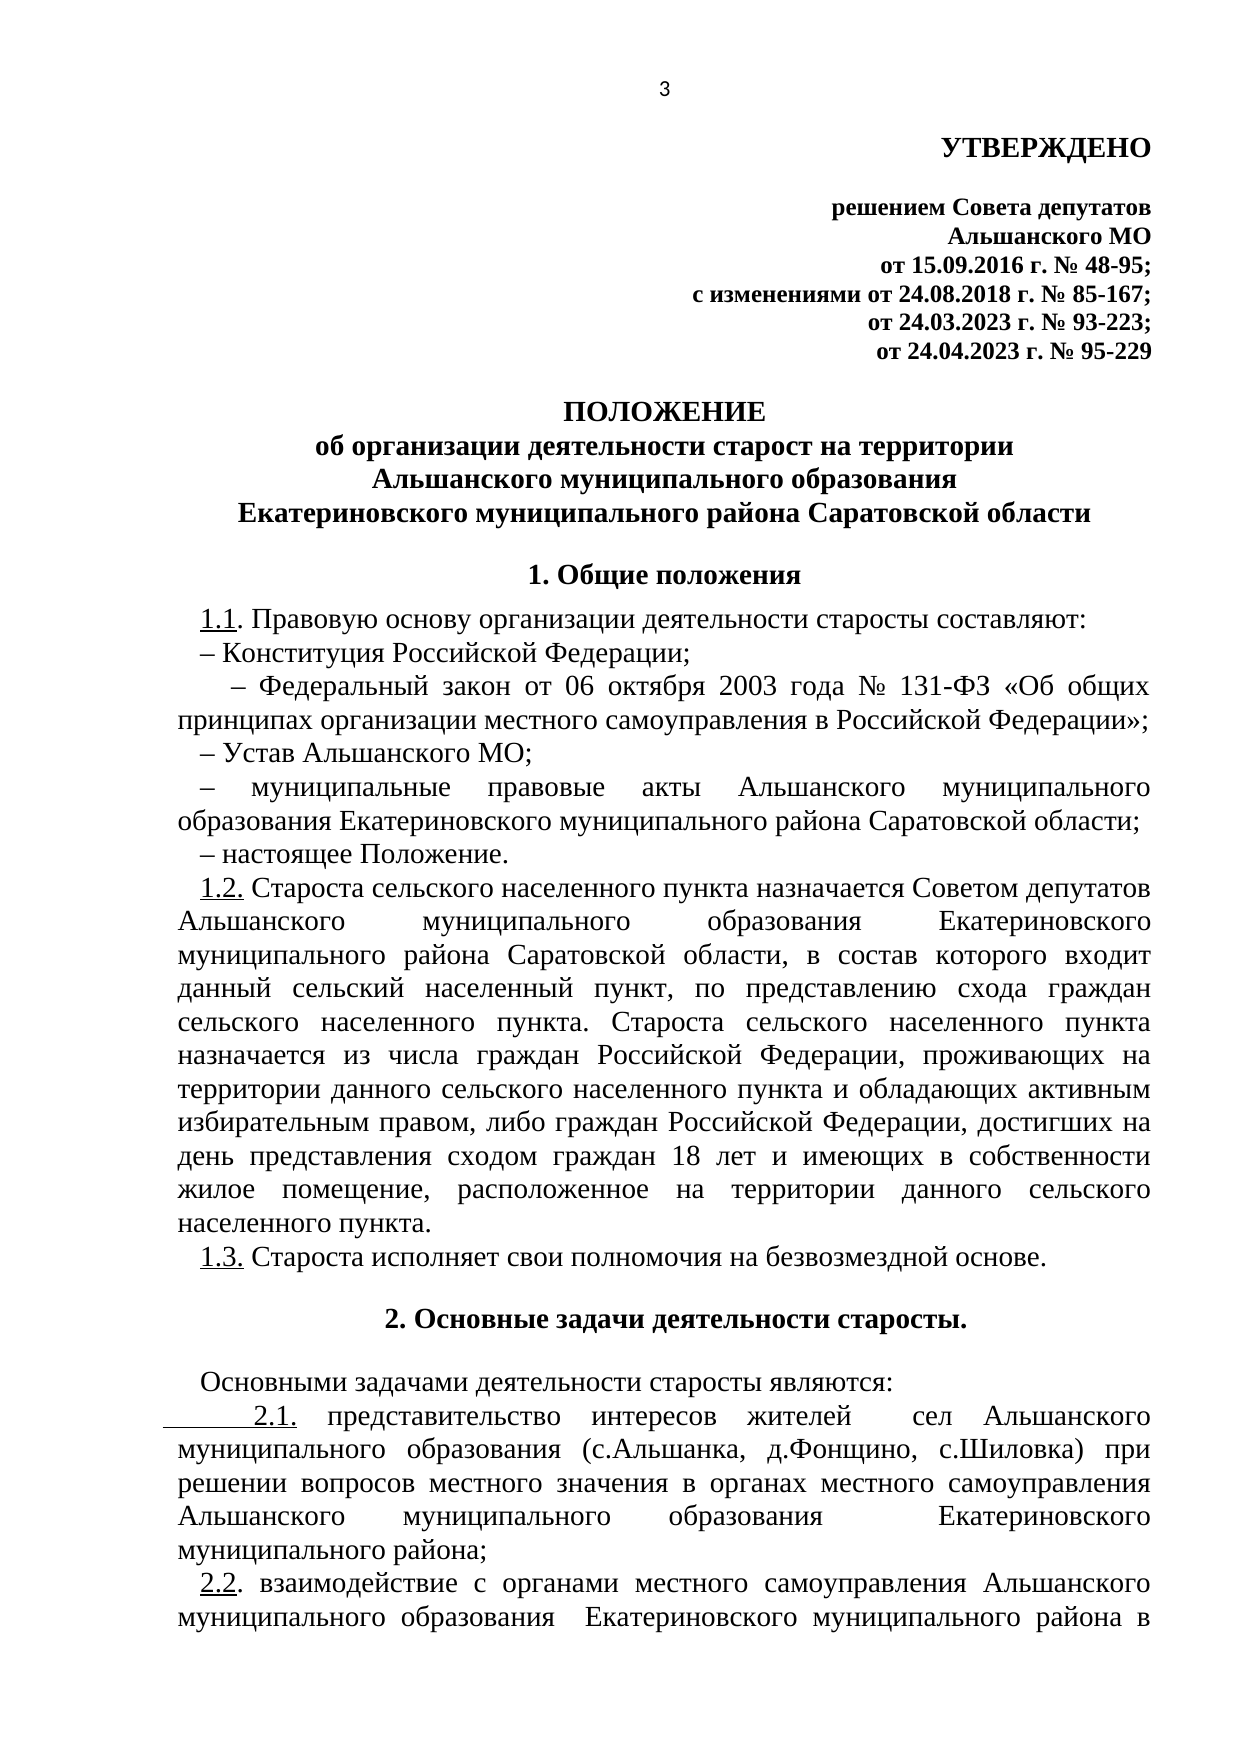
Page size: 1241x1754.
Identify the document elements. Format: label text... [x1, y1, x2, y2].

text Основными задачами деятельности старосты являются: [177, 1364, 1152, 1398]
text 1.3. Староста исполняет свои полномочия на безвозмездной основе. [177, 1239, 1152, 1272]
text УТВЕРЖДЕНО [531, 130, 1152, 163]
text – муниципальные правовые акты Альшанского муниципального образования Екатериновского муниципального района Саратовской области; [177, 769, 1152, 836]
text 1.1. Правовую основу организации деятельности старосты составляют: [177, 601, 1152, 635]
text – Устав Альшанского МО; [177, 736, 1152, 769]
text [177, 1565, 1152, 1632]
text 1.2. Староста сельского населенного пункта назначается Советом депутатов Альшанского муниципального образования Екатериновского муниципального района Саратовской области, в состав которого входит данный сельский населенный пункт, по представлению схода граждан сельского населенного пункта. Староста сельского населенного пункта назначается из числа граждан Российской Федерации, проживающих на территории данного сельского населенного пункта и обладающих активным избирательным правом, либо граждан Российской Федерации, достигших на день представления сходом граждан 18 лет и имеющих в собственности жилое помещение, расположенное на территории данного сельского населенного пункта. [177, 870, 1152, 1239]
text 2.1. представительство интересов жителей сел Альшанского муниципального образования (с.Альшанка, д.Фонщино, с.Шиловка) при решении вопросов местного значения в органах местного самоуправления Альшанского муниципального образования Екатериновского муниципального района; [162, 1398, 1152, 1565]
text решением Совета депутатов Альшанского МО от 15.09.2016 г. № 48-95; с изменениями от 24.08.2018 г. № 85-167; от 24.03.2023 г. № 93-223; от 24.04.2023 г. № 95-229 [531, 192, 1152, 365]
text – Конституция Российской Федерации; [177, 635, 1152, 668]
text – Федеральный закон от 06 октября 2003 года № 131-ФЗ «Об общих принципах организации местного самоуправления в Российской Федерации»; [177, 668, 1152, 736]
text 2. Основные задачи деятельности старосты. [177, 1301, 1152, 1335]
text – настоящее Положение. [177, 836, 1152, 870]
text ПОЛОЖЕНИЕ об организации деятельности старост на территории Альшанского муниципального образования Екатериновского муниципального района Саратовской области [177, 394, 1152, 528]
text 1. Общие положения [177, 557, 1152, 591]
